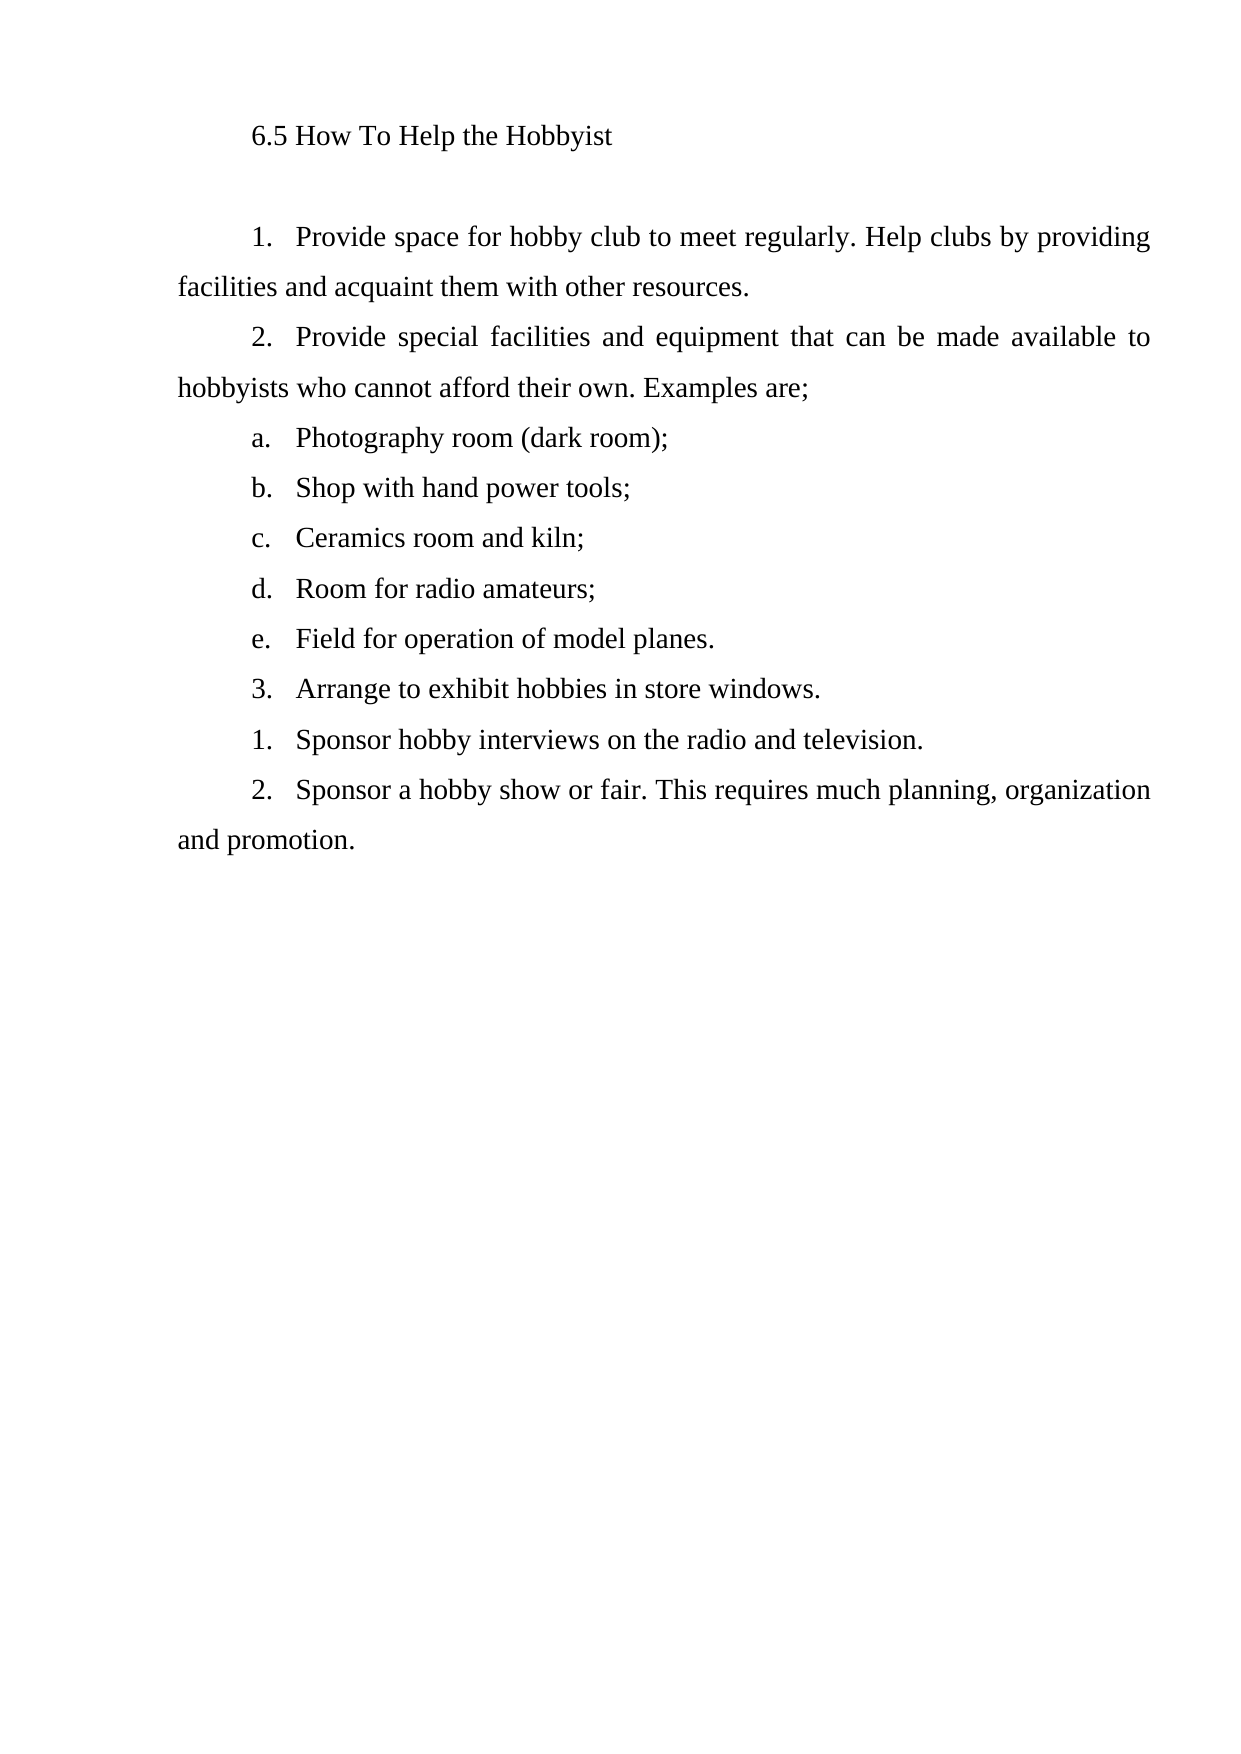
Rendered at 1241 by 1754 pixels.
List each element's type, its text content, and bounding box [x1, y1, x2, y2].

list Provide special facilities and equipment that can be made available to hobbyists who cannot afford their own. Examples are; [177, 319, 1152, 403]
list Photography room (dark room); [177, 420, 1152, 453]
list Provide space for hobby club to meet regularly. Help clubs by providing facilities and acquaint them with other resources. [177, 219, 1152, 303]
subtitle 6.5 How To Help the Hobbyist [177, 118, 1152, 152]
list Arrange to exhibit hobbies in store windows. [177, 672, 1152, 705]
list Field for operation of model planes. [177, 621, 1152, 655]
list Sponsor a hobby show or fair. This requires much planning, organization and promotion. [177, 772, 1152, 856]
list Ceramics room and kiln; [177, 521, 1152, 554]
list Shop with hand power tools; [177, 470, 1152, 504]
list Room for radio amateurs; [177, 571, 1152, 604]
list Sponsor hobby interviews on the radio and television. [177, 722, 1152, 755]
